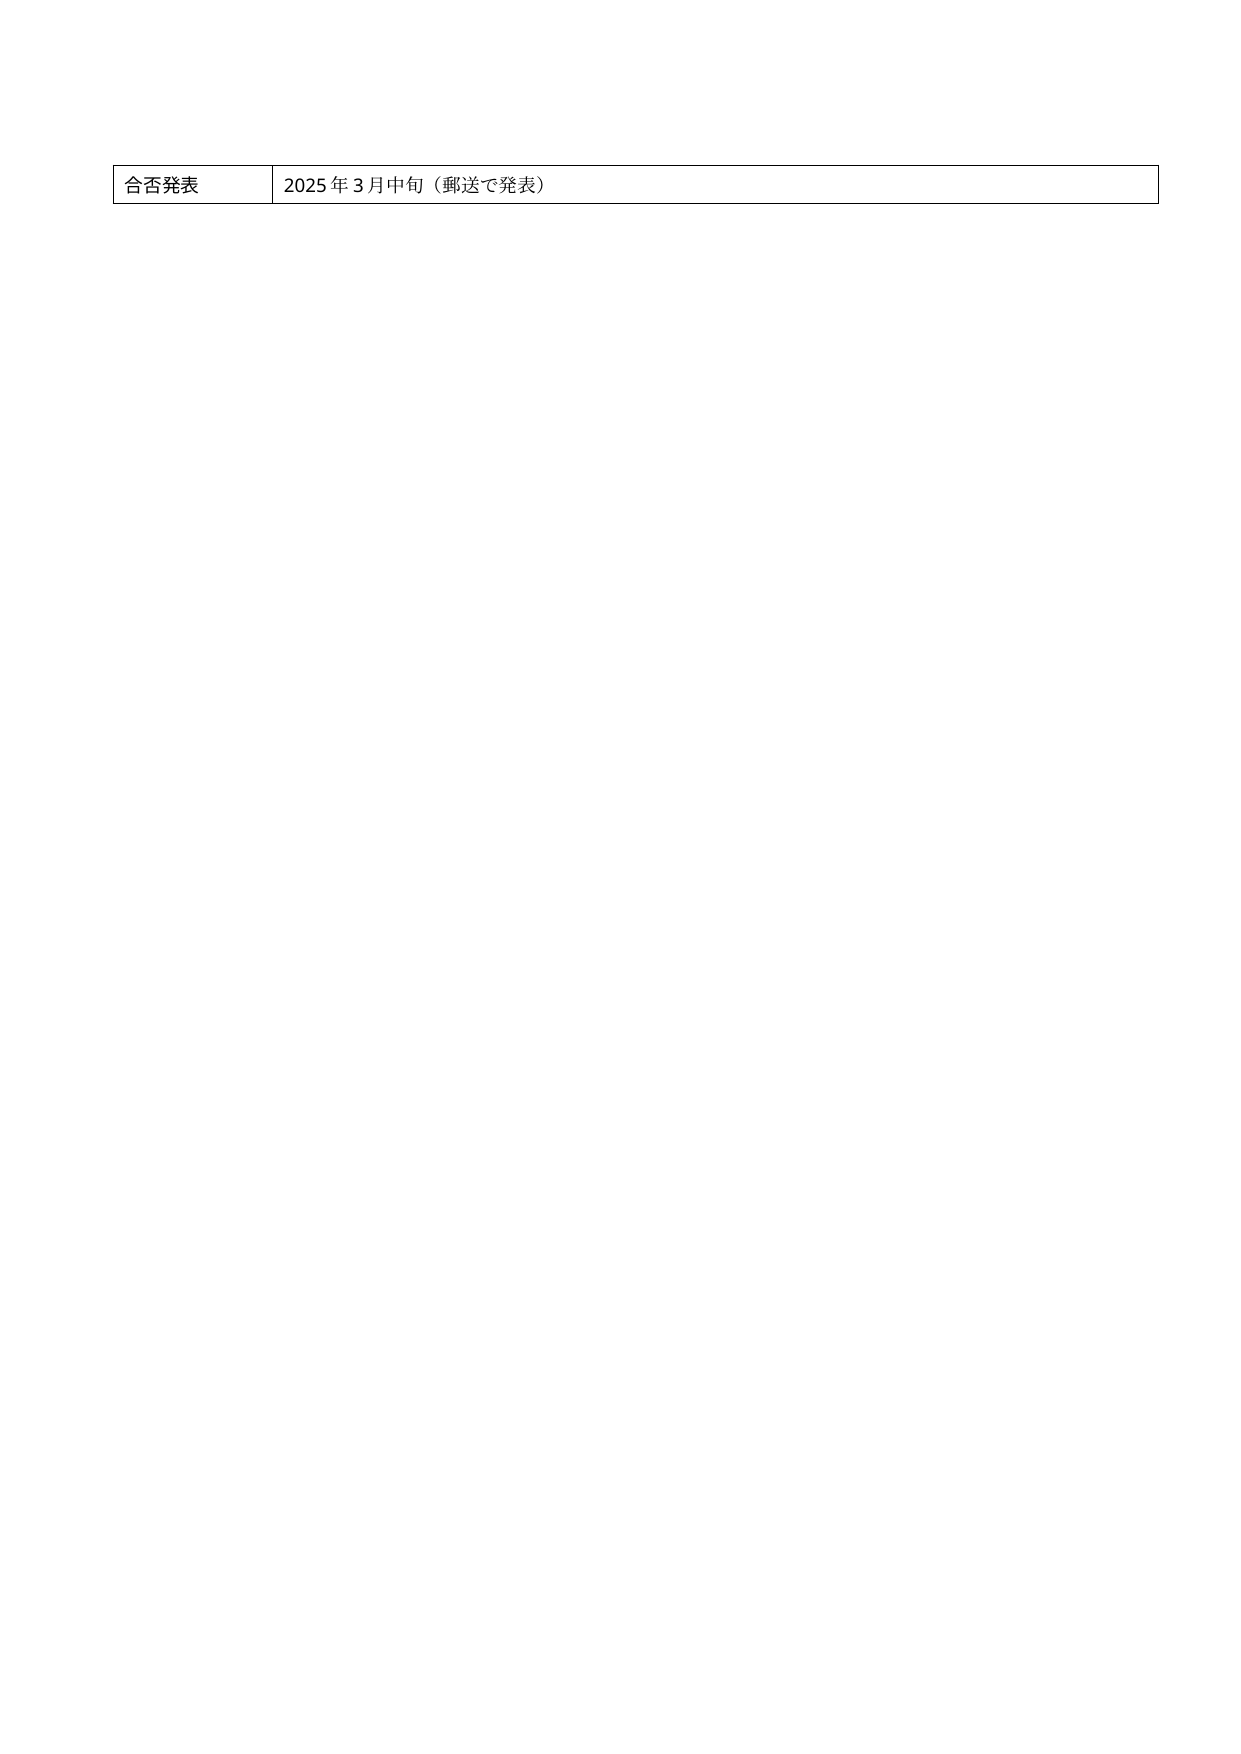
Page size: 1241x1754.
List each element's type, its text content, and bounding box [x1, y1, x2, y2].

table_cell 2025年3月中旬（郵送で発表） [273, 166, 1158, 203]
table_cell 合否発表 [114, 166, 272, 203]
